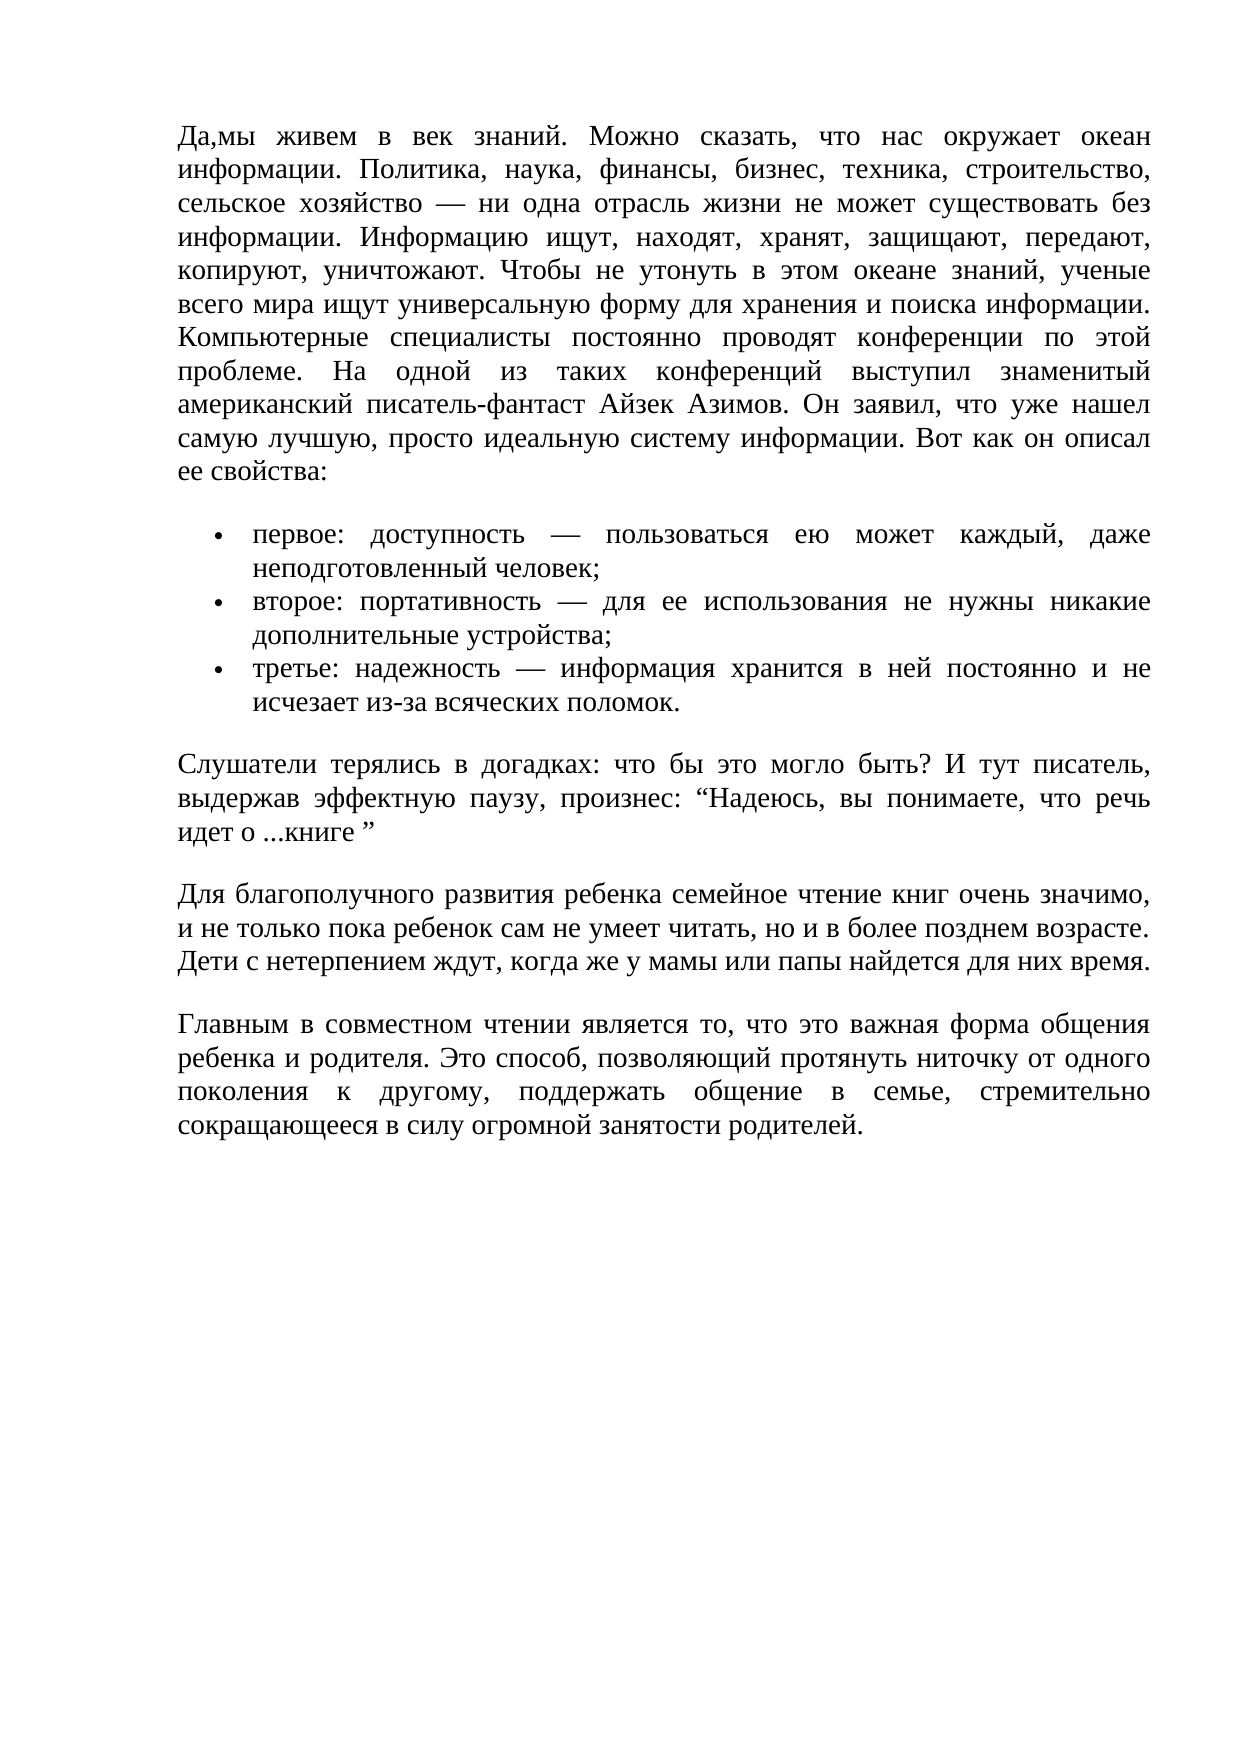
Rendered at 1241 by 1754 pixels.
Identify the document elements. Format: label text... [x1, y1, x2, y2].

list третье: надежность — информация хранится в ней постоянно и не исчезает из-за всяческих поломок. [215, 650, 1152, 717]
text Для благополучного развития ребенка семейное чтение книг очень значимо, и не только пока ребенок сам не умеет читать, но и в более позднем возрасте. Дети с нетерпением ждут, когда же у мамы или папы найдется для них время. [177, 876, 1152, 977]
text Слушатели терялись в догадках: что бы это могло быть? И тут писатель, выдержав эффектную паузу, произнес: “Надеюсь, вы понимаете, что речь идет о ...книге ” [177, 747, 1152, 847]
list второе: портативность — для ее использования не нужны никакие дополнительные устройства; [215, 583, 1152, 650]
list первое: доступность — пользоваться ею может каждый, даже неподготовленный человек; [215, 516, 1152, 583]
text Да,мы живем в век знаний. Можно сказать, что нас окружает океан информации. Политика, наука, финансы, бизнес, техника, строительство, сельское хозяйство — ни одна отрасль жизни не может существовать без информации. Информацию ищут, находят, хранят, защищают, передают, копируют, уничтожают. Чтобы не утонуть в этом океане знаний, ученые всего мира ищут универсальную форму для хранения и поиска информации. Компьютерные специалисты постоянно проводят конференции по этой проблеме. На одной из таких конференций выступил знаменитый американский писатель-фантаст Айзек Азимов. Он заявил, что уже нашел самую лучшую, просто идеальную систему информации. Вот как он описал ее свойства: [177, 118, 1152, 487]
text Главным в совместном чтении является то, что это важная форма общения ребенка и родителя. Это способ, позволяющий протянуть ниточку от одного поколения к другому, поддержать общение в семье, стремительно сокращающееся в силу огромной занятости родителей. [177, 1006, 1152, 1140]
